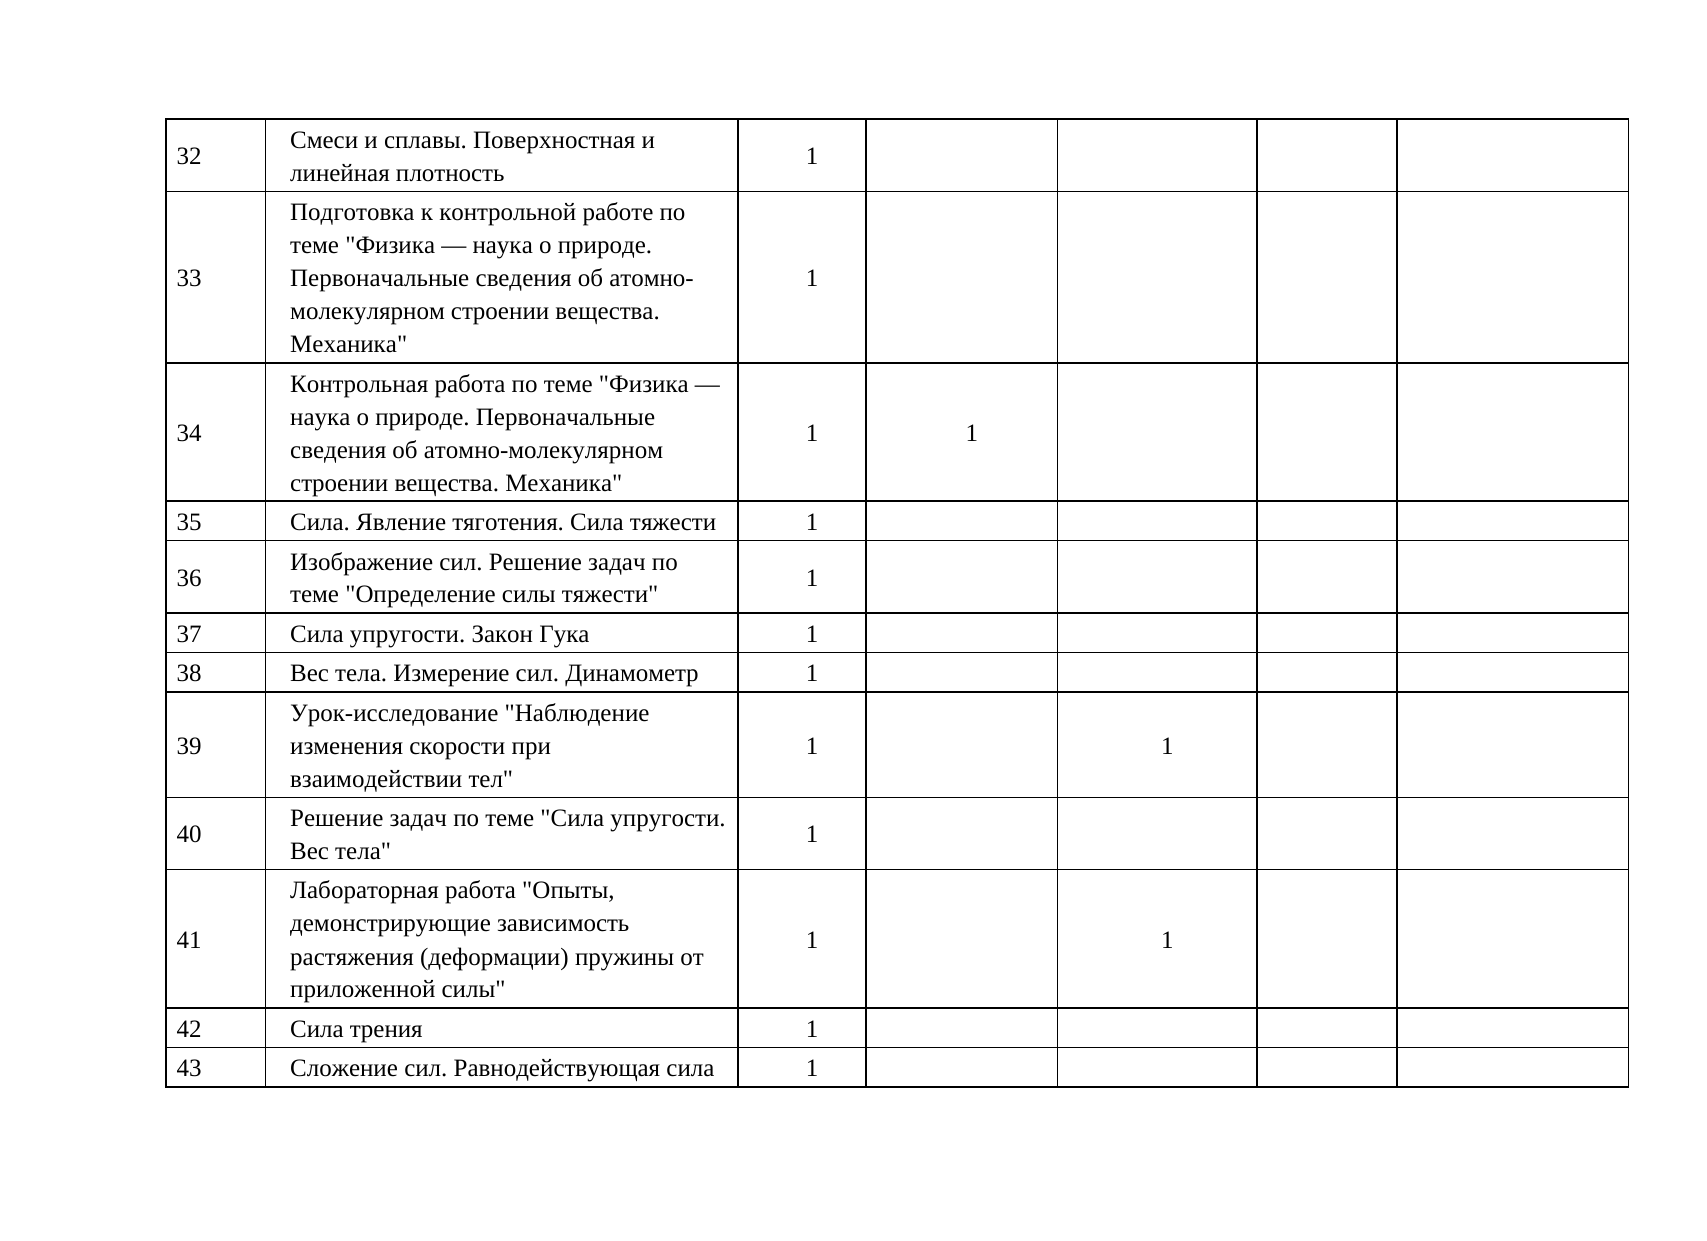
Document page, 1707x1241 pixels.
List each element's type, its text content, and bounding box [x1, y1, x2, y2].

table_cell [867, 653, 1057, 691]
table_cell [1398, 364, 1628, 500]
table_cell 42 [167, 1009, 265, 1047]
table_cell 35 [167, 502, 265, 540]
table_cell 1 [1058, 870, 1256, 1007]
table_cell [867, 614, 1057, 652]
table_cell [1258, 614, 1396, 652]
table_cell [867, 541, 1057, 612]
table_cell [1058, 1009, 1256, 1047]
table_cell [1258, 1048, 1396, 1086]
table_cell [1058, 653, 1256, 691]
table_cell 1 [739, 364, 865, 500]
table_cell 1 [739, 798, 865, 869]
table_cell [1058, 541, 1256, 612]
table_cell 39 [167, 693, 265, 796]
table_cell [867, 693, 1057, 796]
table_cell [1398, 1009, 1628, 1047]
table_cell [1398, 798, 1628, 869]
table_cell [1398, 192, 1628, 362]
table_cell Подготовка к контрольной работе по теме "Физика — наука о природе. Первоначальные сведения об атомно-молекулярном строении вещества. Механика" [266, 192, 737, 362]
table_cell [1258, 192, 1396, 362]
table_cell Сложение сил. Равнодействующая сила [266, 1048, 737, 1086]
table_cell [1258, 653, 1396, 691]
table_cell [1398, 120, 1628, 191]
table_cell 36 [167, 541, 265, 612]
table_cell [1058, 192, 1256, 362]
table_cell 37 [167, 614, 265, 652]
table_cell [867, 798, 1057, 869]
table_cell 1 [739, 614, 865, 652]
table_cell Смеси и сплавы. Поверхностная и линейная плотность [266, 120, 737, 191]
table_cell 1 [739, 653, 865, 691]
table_cell 1 [739, 502, 865, 540]
table_cell [1258, 1009, 1396, 1047]
table_cell 1 [739, 1048, 865, 1086]
table_cell 1 [739, 870, 865, 1007]
table_cell [1398, 502, 1628, 540]
table_cell 41 [167, 870, 265, 1007]
table_cell 1 [739, 120, 865, 191]
table_cell [1058, 502, 1256, 540]
table_cell 1 [739, 192, 865, 362]
table_cell Решение задач по теме "Сила упругости. Вес тела" [266, 798, 737, 869]
table_cell 1 [739, 541, 865, 612]
table_cell 1 [867, 364, 1057, 500]
table_cell [1258, 502, 1396, 540]
table_cell Сила упругости. Закон Гука [266, 614, 737, 652]
table_cell 34 [167, 364, 265, 500]
table_cell [1398, 614, 1628, 652]
table_cell 33 [167, 192, 265, 362]
table_cell Урок-исследование "Наблюдение изменения скорости при взаимодействии тел" [266, 693, 737, 796]
table_cell Лабораторная работа "Опыты, демонстрирующие зависимость растяжения (деформации) пружины от приложенной силы" [266, 870, 737, 1007]
table_cell [1398, 693, 1628, 796]
table_cell [1258, 693, 1396, 796]
table_cell [1058, 364, 1256, 500]
table_cell 43 [167, 1048, 265, 1086]
table_cell [1398, 870, 1628, 1007]
table_cell [1398, 653, 1628, 691]
table_cell 1 [739, 1009, 865, 1047]
table_cell [1258, 870, 1396, 1007]
table_cell [1058, 798, 1256, 869]
table_cell Контрольная работа по теме "Физика — наука о природе. Первоначальные сведения об атомно-молекулярном строении вещества. Механика" [266, 364, 737, 500]
table_cell [867, 1009, 1057, 1047]
table_cell [1258, 798, 1396, 869]
table_cell Изображение сил. Решение задач по теме "Определение силы тяжести" [266, 541, 737, 612]
table_cell [1258, 541, 1396, 612]
table_cell [1058, 1048, 1256, 1086]
table_cell Вес тела. Измерение сил. Динамометр [266, 653, 737, 691]
table_cell [1058, 614, 1256, 652]
table_cell 1 [739, 693, 865, 796]
table_cell [867, 502, 1057, 540]
table_cell [1398, 541, 1628, 612]
table_cell Сила. Явление тяготения. Сила тяжести [266, 502, 737, 540]
table_cell [867, 192, 1057, 362]
table_cell 40 [167, 798, 265, 869]
table_cell 1 [1058, 693, 1256, 796]
table_cell [1258, 364, 1396, 500]
table_cell [1058, 120, 1256, 191]
table_cell [867, 1048, 1057, 1086]
table_cell [1258, 120, 1396, 191]
table_cell [1398, 1048, 1628, 1086]
table_cell [867, 120, 1057, 191]
table_cell Сила трения [266, 1009, 737, 1047]
table_cell 38 [167, 653, 265, 691]
table_cell [867, 870, 1057, 1007]
table_cell 32 [167, 120, 265, 191]
